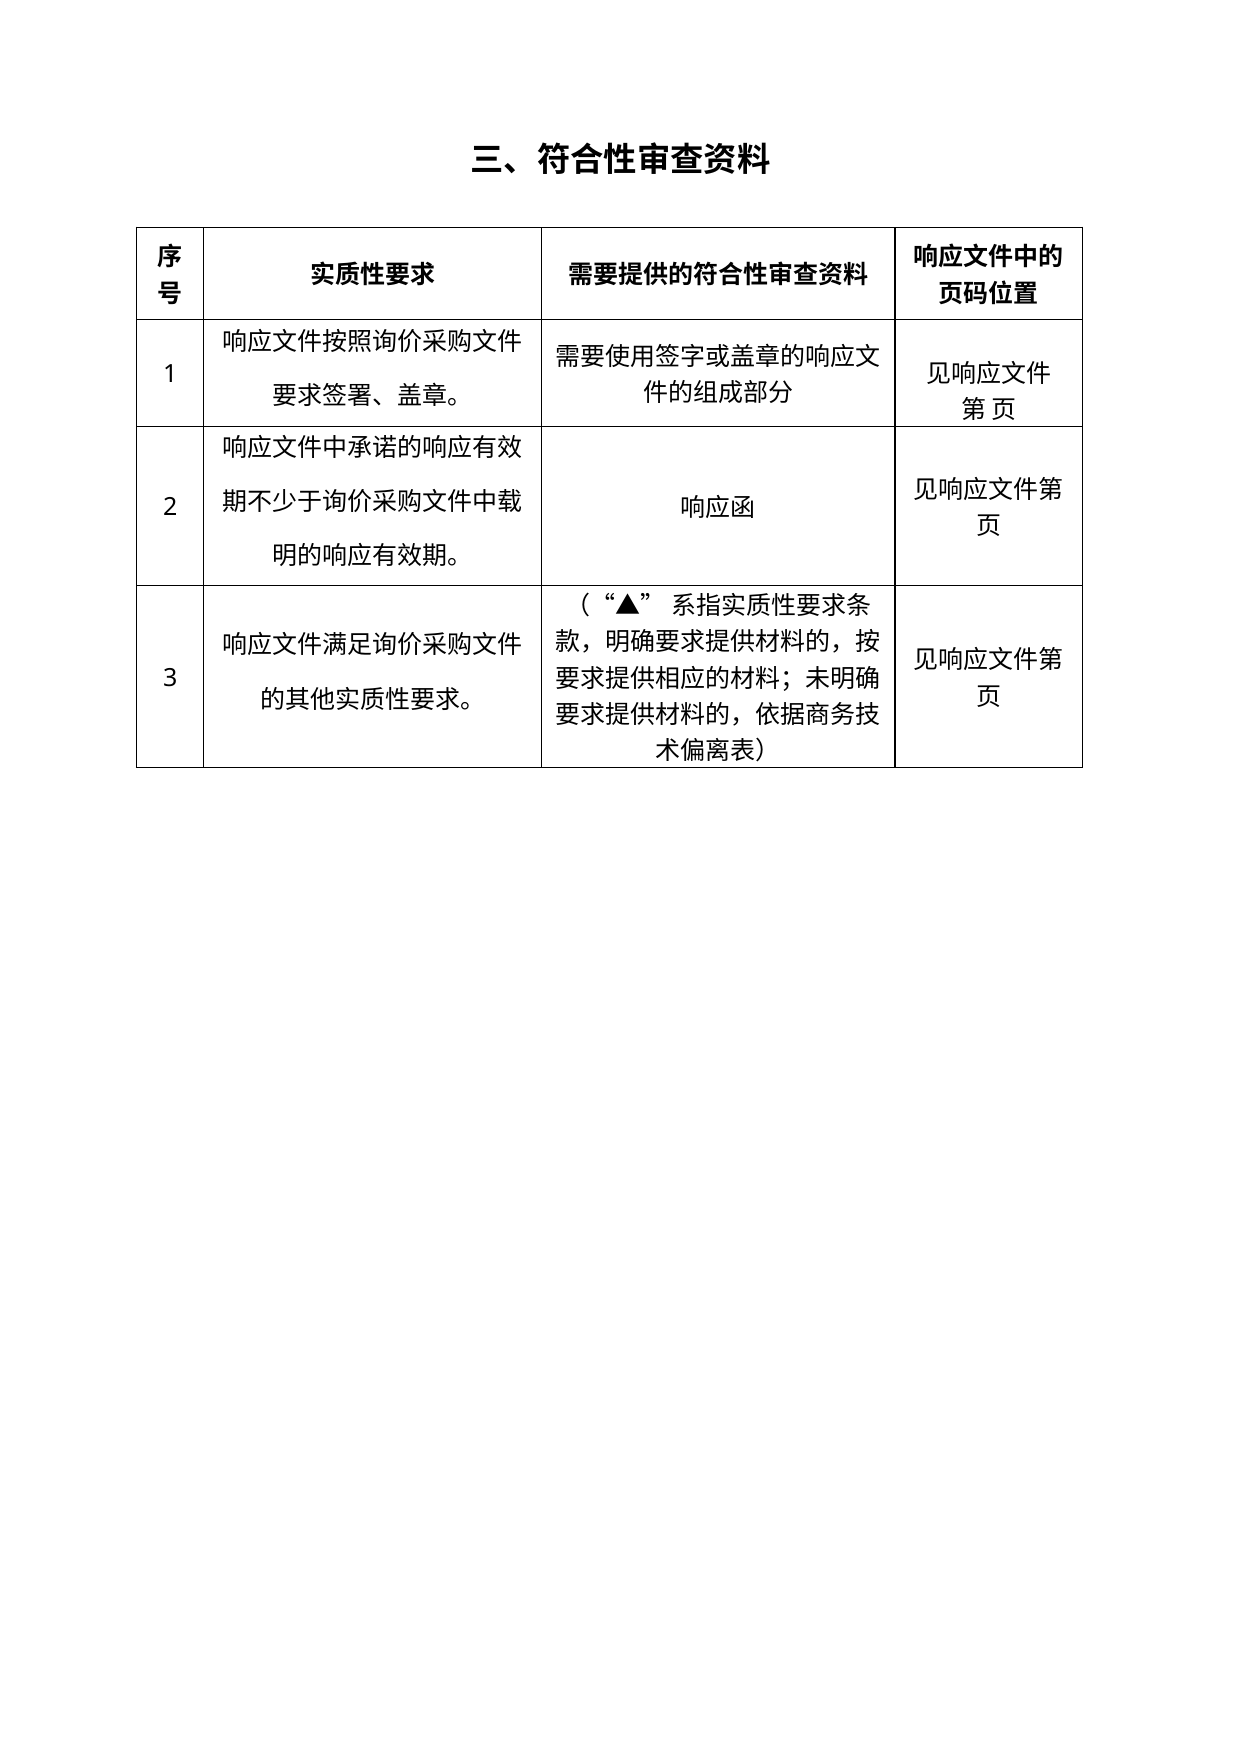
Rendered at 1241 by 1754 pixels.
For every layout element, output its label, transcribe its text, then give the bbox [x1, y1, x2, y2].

table_cell 响应函 [542, 427, 894, 584]
table_header 序号 [137, 228, 203, 318]
table_cell 见响应文件第 页 [896, 586, 1082, 767]
table_cell （“▲” 系指实质性要求条款，明确要求提供材料的，按要求提供相应的材料；未明确要求提供材料的，依据商务技术偏离表） [542, 586, 894, 767]
table_header 需要提供的符合性审查资料 [542, 228, 894, 318]
table_cell 需要使用签字或盖章的响应文件的组成部分 [542, 320, 894, 426]
table_cell 1 [137, 320, 203, 426]
table_header 实质性要求 [204, 228, 541, 318]
table_cell 响应文件满足询价采购文件的其他实质性要求。 [204, 586, 541, 767]
table_header 响应文件中的 页码位置 [896, 228, 1082, 318]
table_cell 2 [137, 427, 203, 584]
table_cell 3 [137, 586, 203, 767]
table_cell 见响应文件 第 页 [896, 320, 1082, 426]
table_cell 响应文件按照询价采购文件要求签署、盖章。 [204, 320, 541, 426]
text 三、符合性审查资料 [148, 133, 1092, 181]
table_cell 见响应文件第 页 [896, 427, 1082, 584]
table_cell 响应文件中承诺的响应有效期不少于询价采购文件中载明的响应有效期。 [204, 427, 541, 584]
